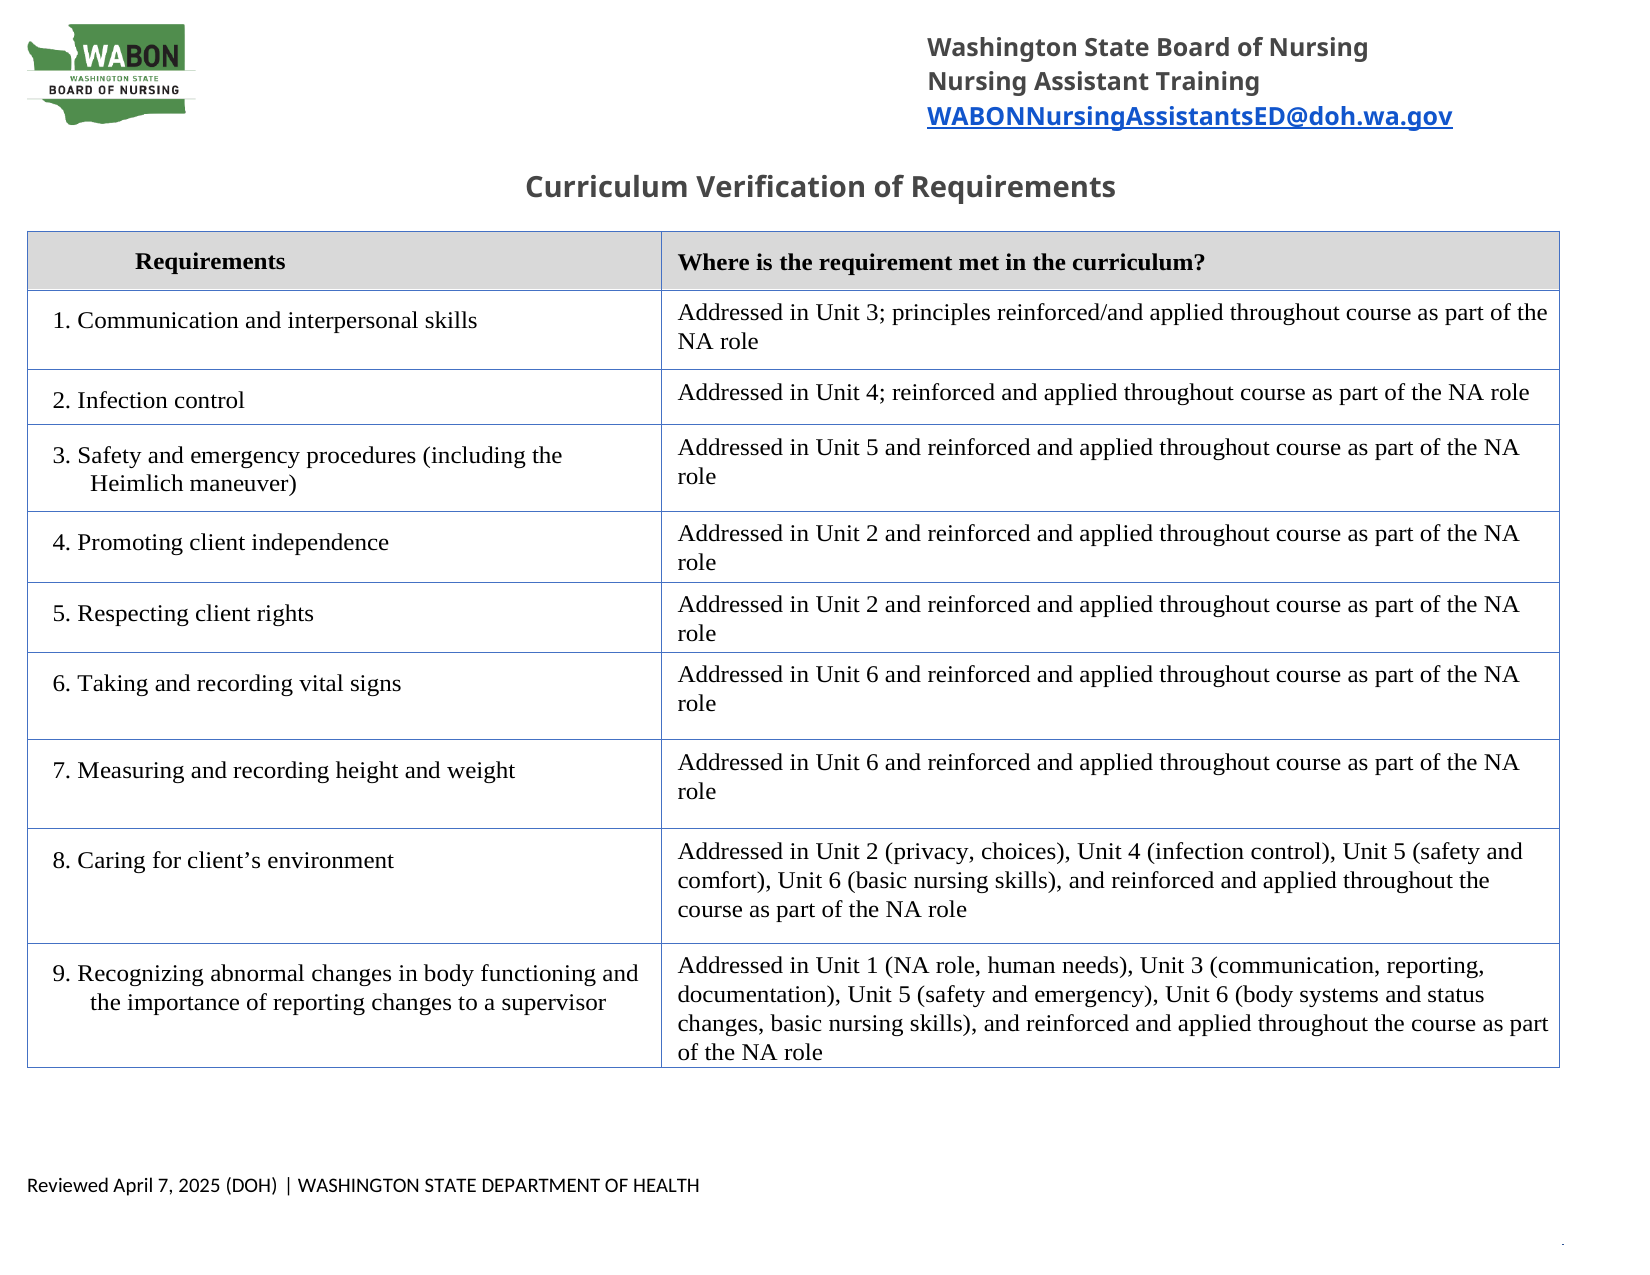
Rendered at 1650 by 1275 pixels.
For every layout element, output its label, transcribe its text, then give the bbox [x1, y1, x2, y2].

table_cell 5. Respecting client rights [28, 583, 661, 652]
table_header Where is the requirement met in the curriculum? [662, 232, 1559, 289]
table_cell 2. Infection control [28, 370, 661, 424]
table_cell Addressed in Unit 6 and reinforced and applied throughout course as part of the NA role [662, 653, 1559, 739]
table_cell Addressed in Unit 4; reinforced and applied throughout course as part of the NA role [662, 370, 1559, 424]
table_cell Addressed in Unit 6 and reinforced and applied throughout course as part of the NA role [662, 740, 1559, 828]
table_cell 9. Recognizing abnormal changes in body functioning and the importance of reporting changes to a supervisor [28, 944, 661, 1067]
picture [27, 0, 196, 159]
table_cell Addressed in Unit 2 (privacy, choices), Unit 4 (infection control), Unit 5 (safety and comfort), Unit 6 (basic nursing skills), and reinforced and applied throughout the course as part of the NA role [662, 829, 1559, 942]
text Curriculum Verification of Requirements [27, 166, 1614, 206]
table_cell Addressed in Unit 5 and reinforced and applied throughout course as part of the NA role [662, 425, 1559, 511]
table_cell 7. Measuring and recording height and weight [28, 740, 661, 828]
table_header Requirements [28, 232, 661, 289]
table_cell 3. Safety and emergency procedures (including the Heimlich maneuver) [28, 425, 661, 511]
table_cell Addressed in Unit 1 (NA role, human needs), Unit 3 (communication, reporting, documentation), Unit 5 (safety and emergency), Unit 6 (body systems and status changes, basic nursing skills), and reinforced and applied throughout the course as part of the NA role [662, 944, 1559, 1067]
table_cell Addressed in Unit 2 and reinforced and applied throughout course as part of the NA role [662, 583, 1559, 652]
table_cell 6. Taking and recording vital signs [28, 653, 661, 739]
table_cell Addressed in Unit 2 and reinforced and applied throughout course as part of the NA role [662, 512, 1559, 582]
table_cell 4. Promoting client independence [28, 512, 661, 582]
table_cell 8. Caring for client’s environment [28, 829, 661, 942]
table_cell 1. Communication and interpersonal skills [28, 291, 661, 369]
table_cell Addressed in Unit 3; principles reinforced/and applied throughout course as part of the NA role [662, 291, 1559, 369]
